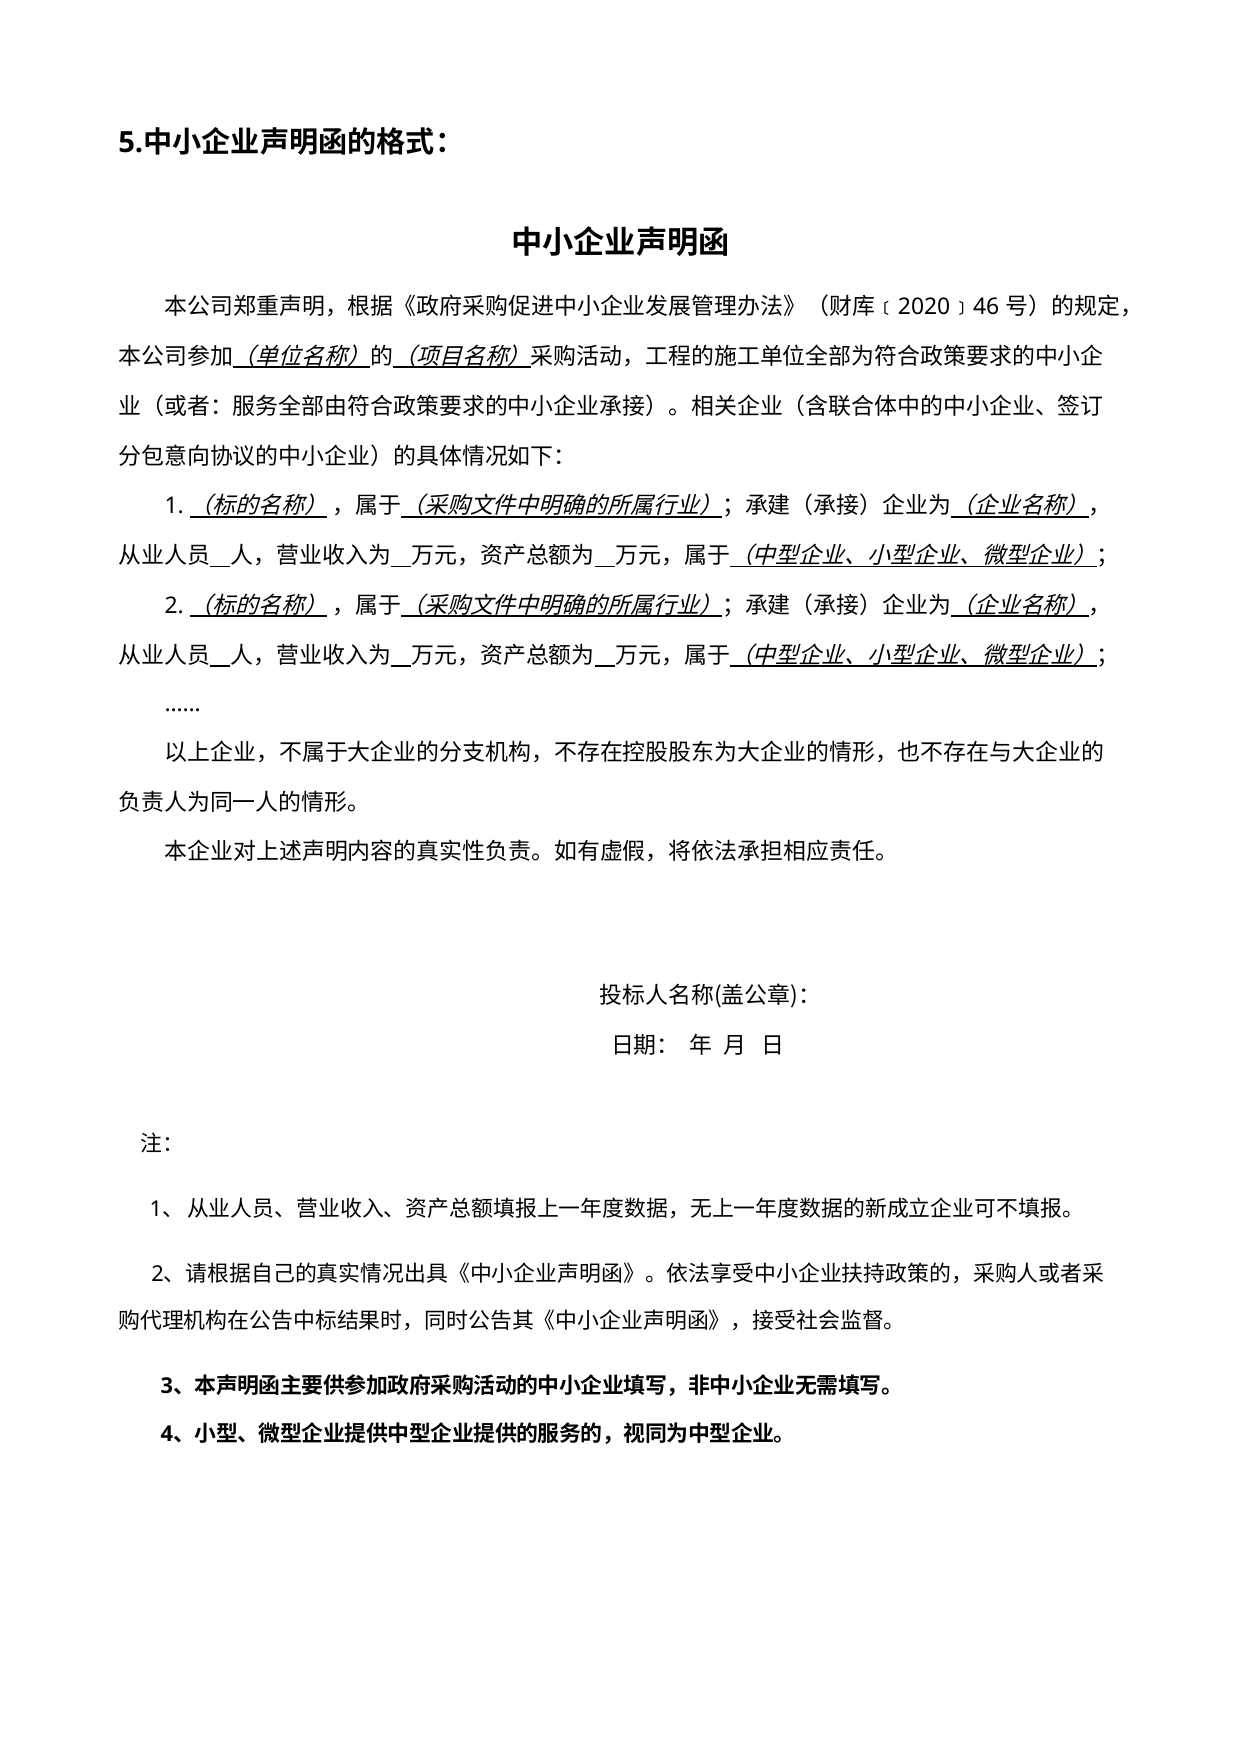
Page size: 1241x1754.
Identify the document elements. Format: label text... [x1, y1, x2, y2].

text 1. （标的名称） ，属于（采购文件中明确的所属行业）；承建（承接）企业为（企业名称），从业人员 人，营业收入为 万元，资产总额为 万元，属于（中型企业、小型企业、微型企业）； [118, 487, 1122, 570]
text 2. （标的名称） ，属于（采购文件中明确的所属行业）；承建（承接）企业为（企业名称），从业人员 人，营业收入为 万元，资产总额为 万元，属于（中型企业、小型企业、微型企业）； [118, 587, 1122, 670]
text 5.中小企业声明函的格式： [118, 118, 1122, 161]
text …… [118, 687, 1122, 718]
text 日期： 年 月 日 [118, 1026, 1122, 1060]
text 4、小型、微型企业提供中型企业提供的服务的，视同为中型企业。 [118, 1416, 1122, 1447]
list 从业人员、营业收入、资产总额填报上一年度数据，无上一年度数据的新成立企业可不填报。 [149, 1191, 1122, 1223]
text 注： [118, 1126, 1122, 1158]
text 2、请根据自己的真实情况出具《中小企业声明函》。依法享受中小企业扶持政策的，采购人或者采购代理机构在公告中标结果时，同时公告其《中小企业声明函》，接受社会监督。 [118, 1256, 1122, 1335]
text 投标人名称(盖公章)： [118, 977, 1122, 1010]
text 中小企业声明函 [118, 218, 1122, 263]
text 本公司郑重声明，根据《政府采购促进中小企业发展管理办法》（财库﹝2020﹞46 号）的规定，本公司参加（单位名称）的（项目名称）采购活动，工程的施工单位全部为符合政策要求的中小企业（或者：服务全部由符合政策要求的中小企业承接）。相关企业（含联合体中的中小企业、签订分包意向协议的中小企业）的具体情况如下： [118, 288, 1122, 471]
text 3、本声明函主要供参加政府采购活动的中小企业填写，非中小企业无需填写。 [118, 1368, 1122, 1400]
text 以上企业，不属于大企业的分支机构，不存在控股股东为大企业的情形，也不存在与大企业的负责人为同一人的情形。 [118, 733, 1122, 817]
text 本企业对上述声明内容的真实性负责。如有虚假，将依法承担相应责任。 [118, 833, 1122, 866]
